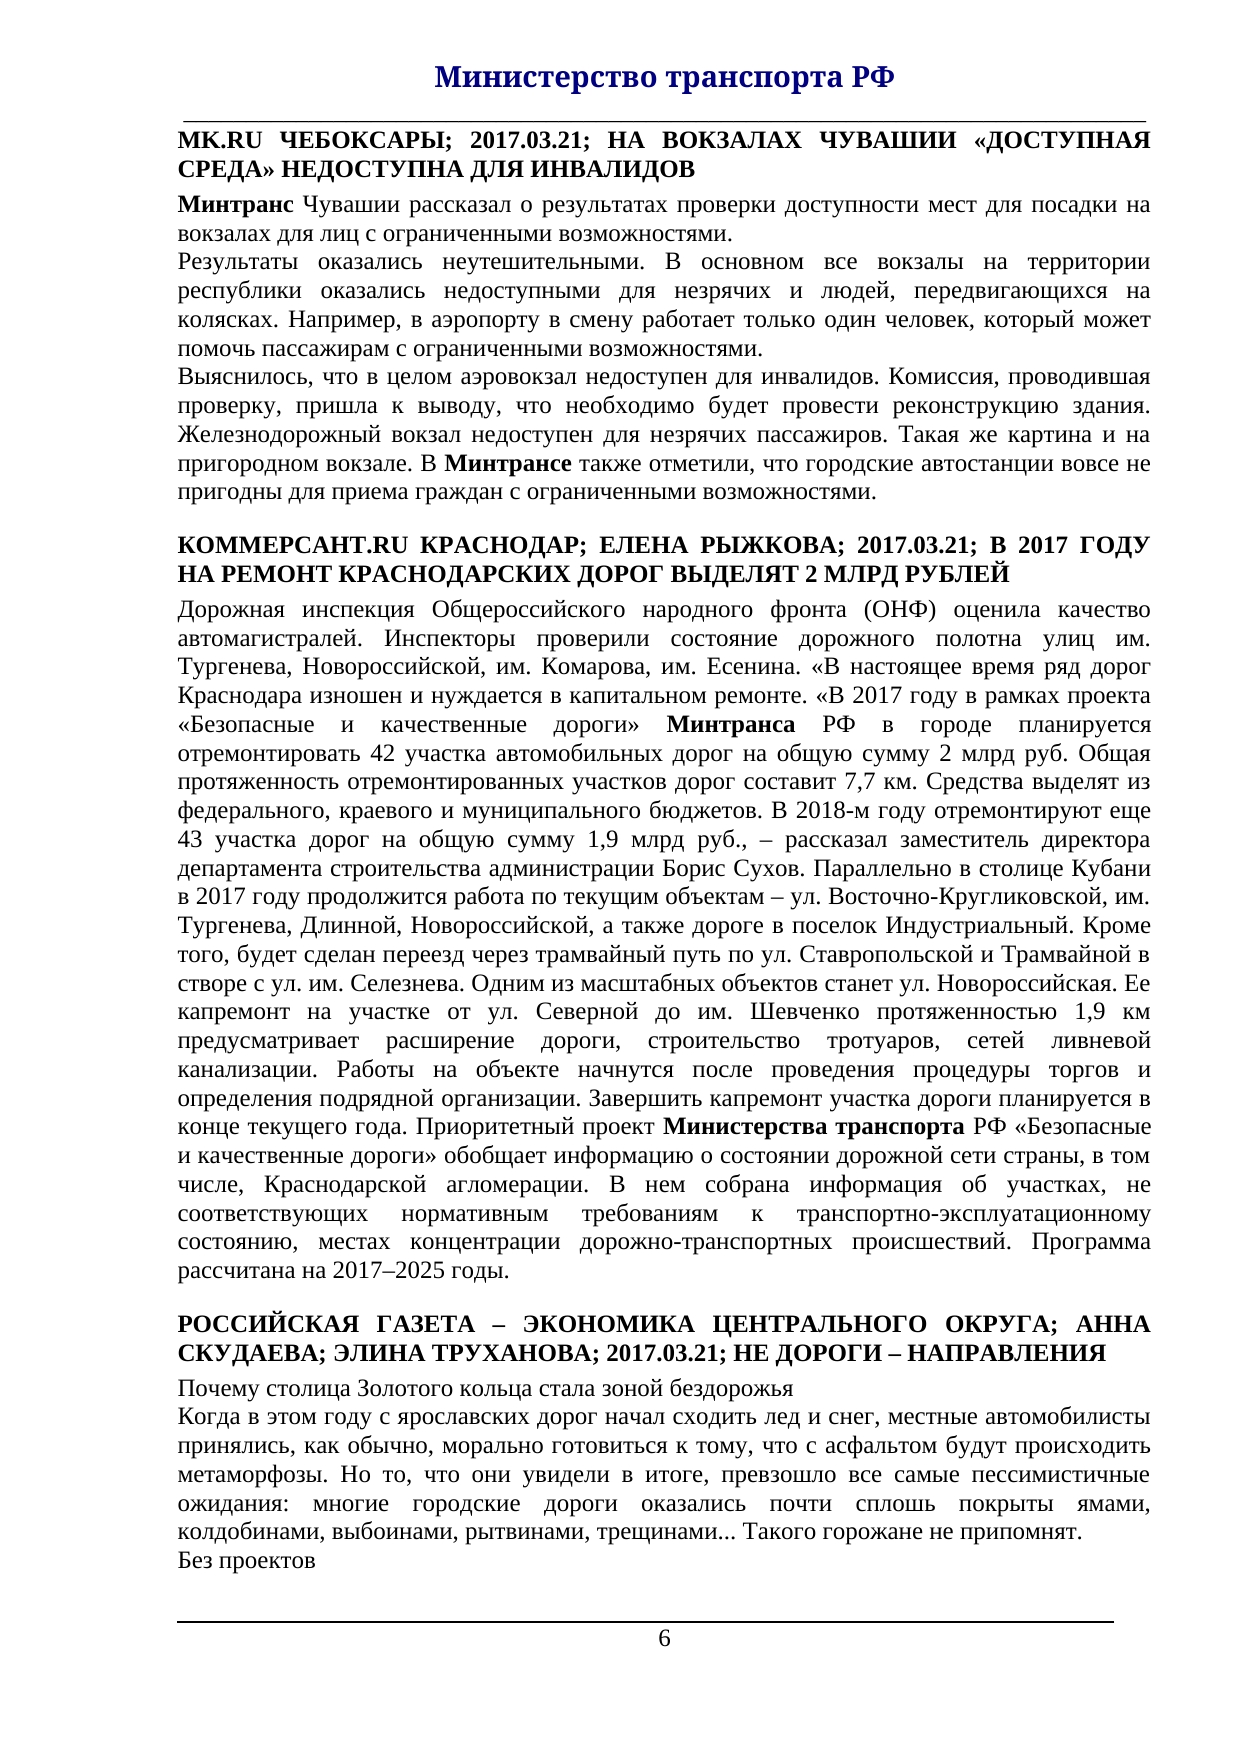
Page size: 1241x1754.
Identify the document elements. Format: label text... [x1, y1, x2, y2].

text Результаты оказались неутешительными. В основном все вокзалы на территории республики оказались недоступными для незрячих и людей, передвигающихся на колясках. Например, в аэропорту в смену работает только один человек, который может помочь пассажирам с ограниченными возможностями. [177, 246, 1152, 361]
subtitle КОММЕРСАНТ.RU КРАСНОДАР; ЕЛЕНА РЫЖКОВА; 2017.03.21; В 2017 ГОДУ НА РЕМОНТ КРАСНОДАРСКИХ ДОРОГ ВЫДЕЛЯТ 2 МЛРД РУБЛЕЙ [177, 530, 1152, 588]
subtitle РОССИЙСКАЯ ГАЗЕТА – ЭКОНОМИКА ЦЕНТРАЛЬНОГО ОКРУГА; АННА СКУДАЕВА; ЭЛИНА ТРУХАНОВА; 2017.03.21; НЕ ДОРОГИ – НАПРАВЛЕНИЯ [177, 1309, 1152, 1366]
text Дорожная инспекция Общероссийского народного фронта (ОНФ) оценила качество автомагистралей. Инспекторы проверили состояние дорожного полотна улиц им. Тургенева, Новороссийской, им. Комарова, им. Есенина. «В настоящее время ряд дорог Краснодара изношен и нуждается в капитальном ремонте. «В 2017 году в рамках проекта «Безопасные и качественные дороги» Минтранса РФ в городе планируется отремонтировать 42 участка автомобильных дорог на общую сумму 2 млрд руб. Общая протяженность отремонтированных участков дорог составит 7,7 км. Средства выделят из федерального, краевого и муниципального бюджетов. В 2018-м году отремонтируют еще 43 участка дорог на общую сумму 1,9 млрд руб., – рассказал заместитель директора департамента строительства администрации Борис Сухов. Параллельно в столице Кубани в 2017 году продолжится работа по текущим объектам – ул. Восточно-Кругликовской, им. Тургенева, Длинной, Новороссийской, а также дороге в поселок Индустриальный. Кроме того, будет сделан переезд через трамвайный путь по ул. Ставропольской и Трамвайной в створе с ул. им. Селезнева. Одним из масштабных объектов станет ул. Новороссийская. Ее капремонт на участке от ул. Северной до им. Шевченко протяженностью 1,9 км предусматривает расширение дороги, строительство тротуаров, сетей ливневой канализации. Работы на объекте начнутся после проведения процедуры торгов и определения подрядной организации. Завершить капремонт участка дороги планируется в конце текущего года. Приоритетный проект Министерства транспорта РФ «Безопасные и качественные дороги» обобщает информацию о состоянии дорожной сети страны, в том числе, Краснодарской агломерации. В нем собрана информация об участках, не соответствующих нормативным требованиям к транспортно-эксплуатационному состоянию, местах концентрации дорожно-транспортных происшествий. Программа рассчитана на 2017–2025 годы. [177, 594, 1152, 1284]
text Минтранс Чувашии рассказал о результатах проверки доступности мест для посадки на вокзалах для лиц с ограниченными возможностями. [177, 189, 1152, 246]
subtitle MK.RU ЧЕБОКСАРЫ; 2017.03.21; НА ВОКЗАЛАХ ЧУВАШИИ «ДОСТУПНАЯ СРЕДА» НЕДОСТУПНА ДЛЯ ИНВАЛИДОВ [177, 125, 1152, 183]
text Когда в этом году с ярославских дорог начал сходить лед и снег, местные автомобилисты принялись, как обычно, морально готовиться к тому, что с асфальтом будут происходить метаморфозы. Но то, что они увидели в итоге, превзошло все самые пессимистичные ожидания: многие городские дороги оказались почти сплошь покрыты ямами, колдобинами, выбоинами, рытвинами, трещинами... Такого горожане не припомнят. [177, 1401, 1152, 1545]
text Без проектов [177, 1545, 1152, 1574]
text Выяснилось, что в целом аэровокзал недоступен для инвалидов. Комиссия, проводившая проверку, пришла к выводу, что необходимо будет провести реконструкцию здания. Железнодорожный вокзал недоступен для незрячих пассажиров. Такая же картина и на пригородном вокзале. В Минтрансе также отметили, что городские автостанции вовсе не пригодны для приема граждан с ограниченными возможностями. [177, 361, 1152, 505]
text Почему столица Золотого кольца стала зоной бездорожья [177, 1373, 1152, 1401]
